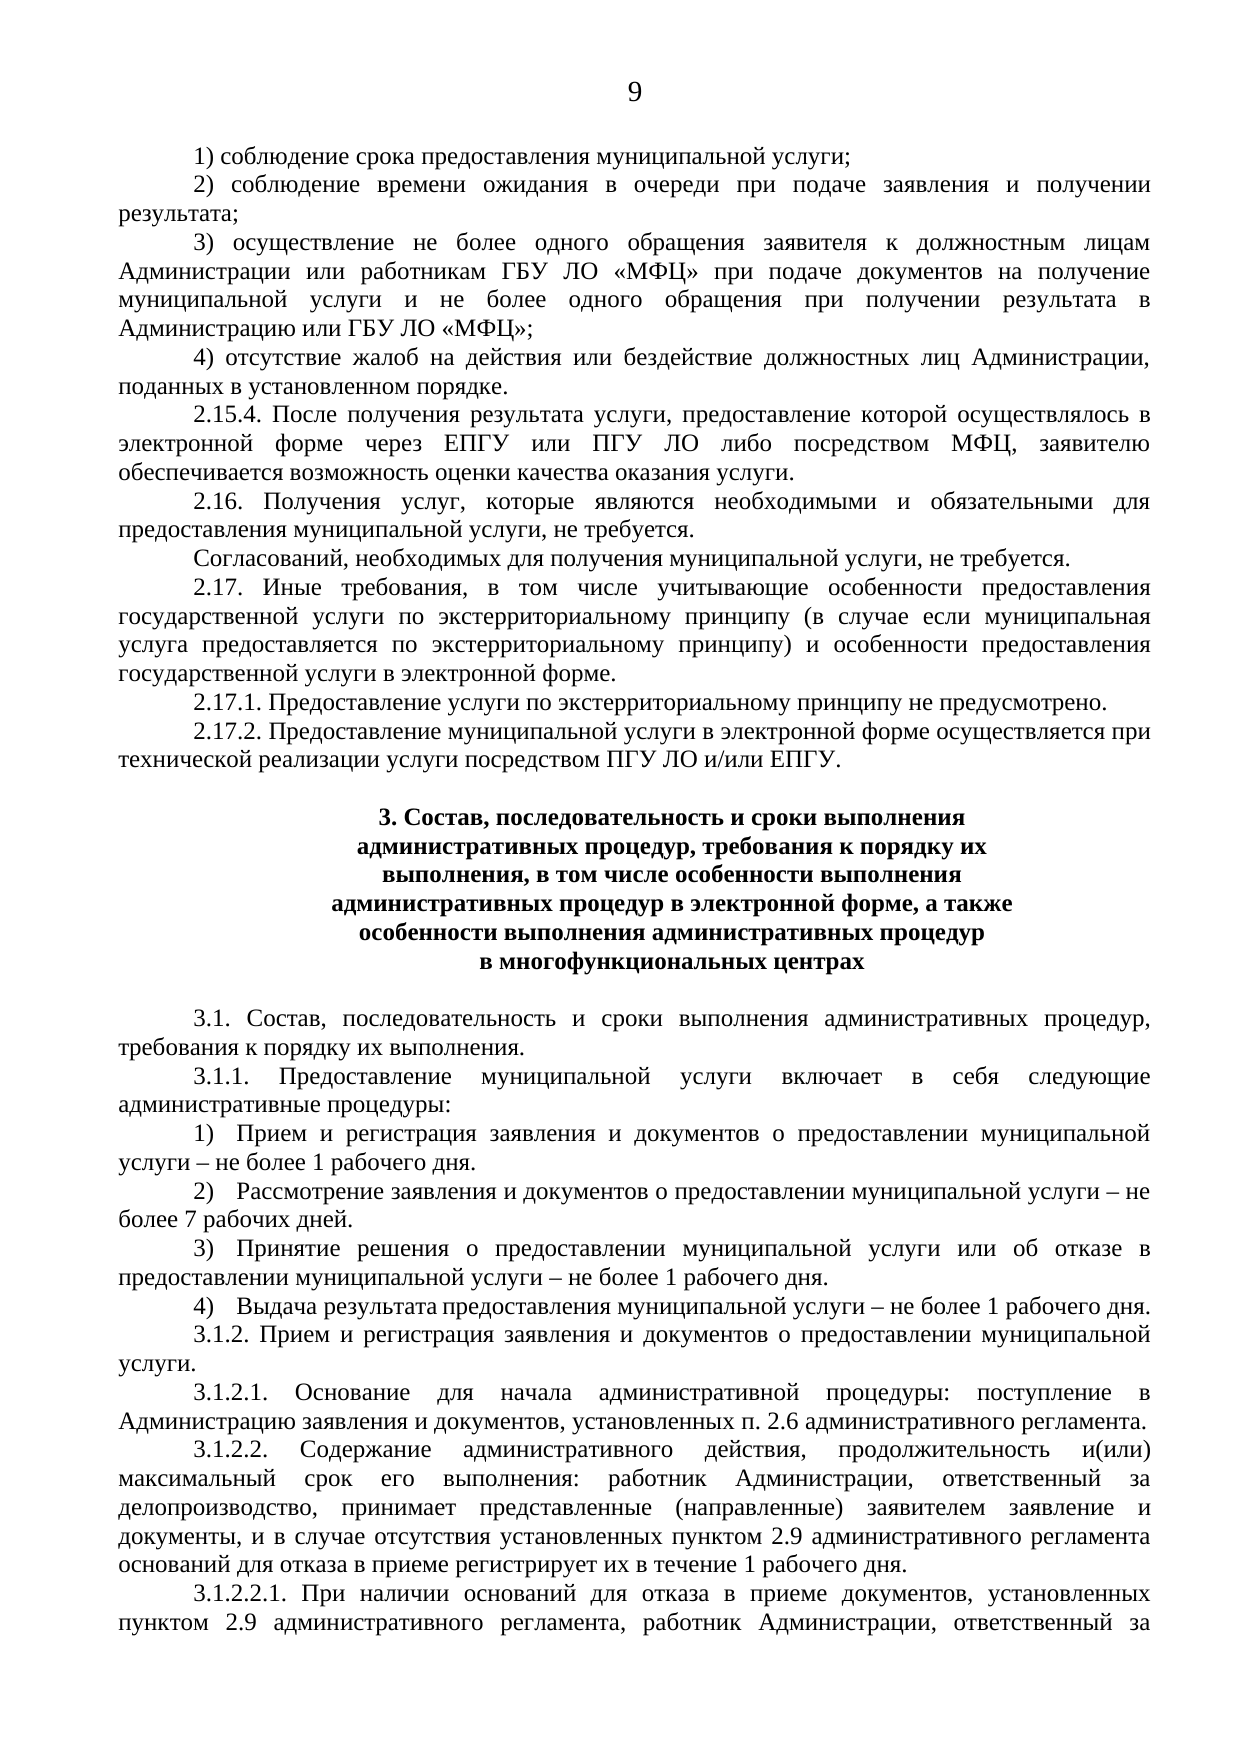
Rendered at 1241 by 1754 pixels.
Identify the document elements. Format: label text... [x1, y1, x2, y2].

text 2) соблюдение времени ожидания в очереди при подаче заявления и получении результата; [118, 169, 1152, 227]
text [118, 1578, 1152, 1636]
text 1) Прием и регистрация заявления и документов о предоставлении муниципальной услуги – не более 1 рабочего дня. [118, 1118, 1152, 1176]
text административных процедур, требования к порядку их [118, 831, 1152, 859]
text 3.1.2.1. Основание для начала административной процедуры: поступление в Администрацию заявления и документов, установленных п. 2.6 административного регламента. [118, 1377, 1152, 1434]
text 2.17.1. Предоставление услуги по экстерриториальному принципу не предусмотрено. [118, 687, 1152, 716]
text 2.16. Получения услуг, которые являются необходимыми и обязательными для предоставления муниципальной услуги, не требуется. [118, 486, 1152, 543]
text особенности выполнения административных процедур [118, 917, 1152, 946]
text 4) отсутствие жалоб на действия или бездействие должностных лиц Администрации, поданных в установленном порядке. [118, 342, 1152, 399]
text 2.17. Иные требования, в том числе учитывающие особенности предоставления государственной услуги по экстерриториальному принципу (в случае если муниципальная услуга предоставляется по экстерриториальному принципу) и особенности предоставления государственной услуги в электронной форме. [118, 572, 1152, 687]
text 3.1.2. Прием и регистрация заявления и документов о предоставлении муниципальной услуги. [118, 1319, 1152, 1377]
text выполнения, в том числе особенности выполнения [118, 859, 1152, 888]
text 3) Принятие решения о предоставлении муниципальной услуги или об отказе в предоставлении муниципальной услуги – не более 1 рабочего дня. [118, 1233, 1152, 1291]
text в многофункциональных центрах [118, 946, 1152, 974]
text 2) Рассмотрение заявления и документов о предоставлении муниципальной услуги – не более 7 рабочих дней. [118, 1176, 1152, 1233]
text 3.1.1. Предоставление муниципальной услуги включает в себя следующие административные процедуры: [118, 1061, 1152, 1118]
text 3.1.2.2. Содержание административного действия, продолжительность и(или) максимальный срок его выполнения: работник Администрации, ответственный за делопроизводство, принимает представленные (направленные) заявителем заявление и документы, и в случае отсутствия установленных пунктом 2.9 административного регламента оснований для отказа в приеме регистрирует их в течение 1 рабочего дня. [118, 1434, 1152, 1578]
text 4) Выдача результата предоставления муниципальной услуги – не более 1 рабочего дня. [118, 1291, 1152, 1319]
text 2.17.2. Предоставление муниципальной услуги в электронной форме осуществляется при технической реализации услуги посредством ПГУ ЛО и/или ЕПГУ. [118, 716, 1152, 773]
text Согласований, необходимых для получения муниципальной услуги, не требуется. [118, 543, 1152, 572]
text 2.15.4. После получения результата услуги, предоставление которой осуществлялось в электронной форме через ЕПГУ или ПГУ ЛО либо посредством МФЦ, заявителю обеспечивается возможность оценки качества оказания услуги. [118, 399, 1152, 486]
text 1) соблюдение срока предоставления муниципальной услуги; [118, 141, 1152, 169]
text 3) осуществление не более одного обращения заявителя к должностным лицам Администрации или работникам ГБУ ЛО «МФЦ» при подаче документов на получение муниципальной услуги и не более одного обращения при получении результата в Администрацию или ГБУ ЛО «МФЦ»; [118, 227, 1152, 342]
text 3.1. Состав, последовательность и сроки выполнения административных процедур, требования к порядку их выполнения. [118, 1003, 1152, 1061]
text административных процедур в электронной форме, а также [118, 888, 1152, 917]
text 3. Состав, последовательность и сроки выполнения [118, 802, 1152, 831]
